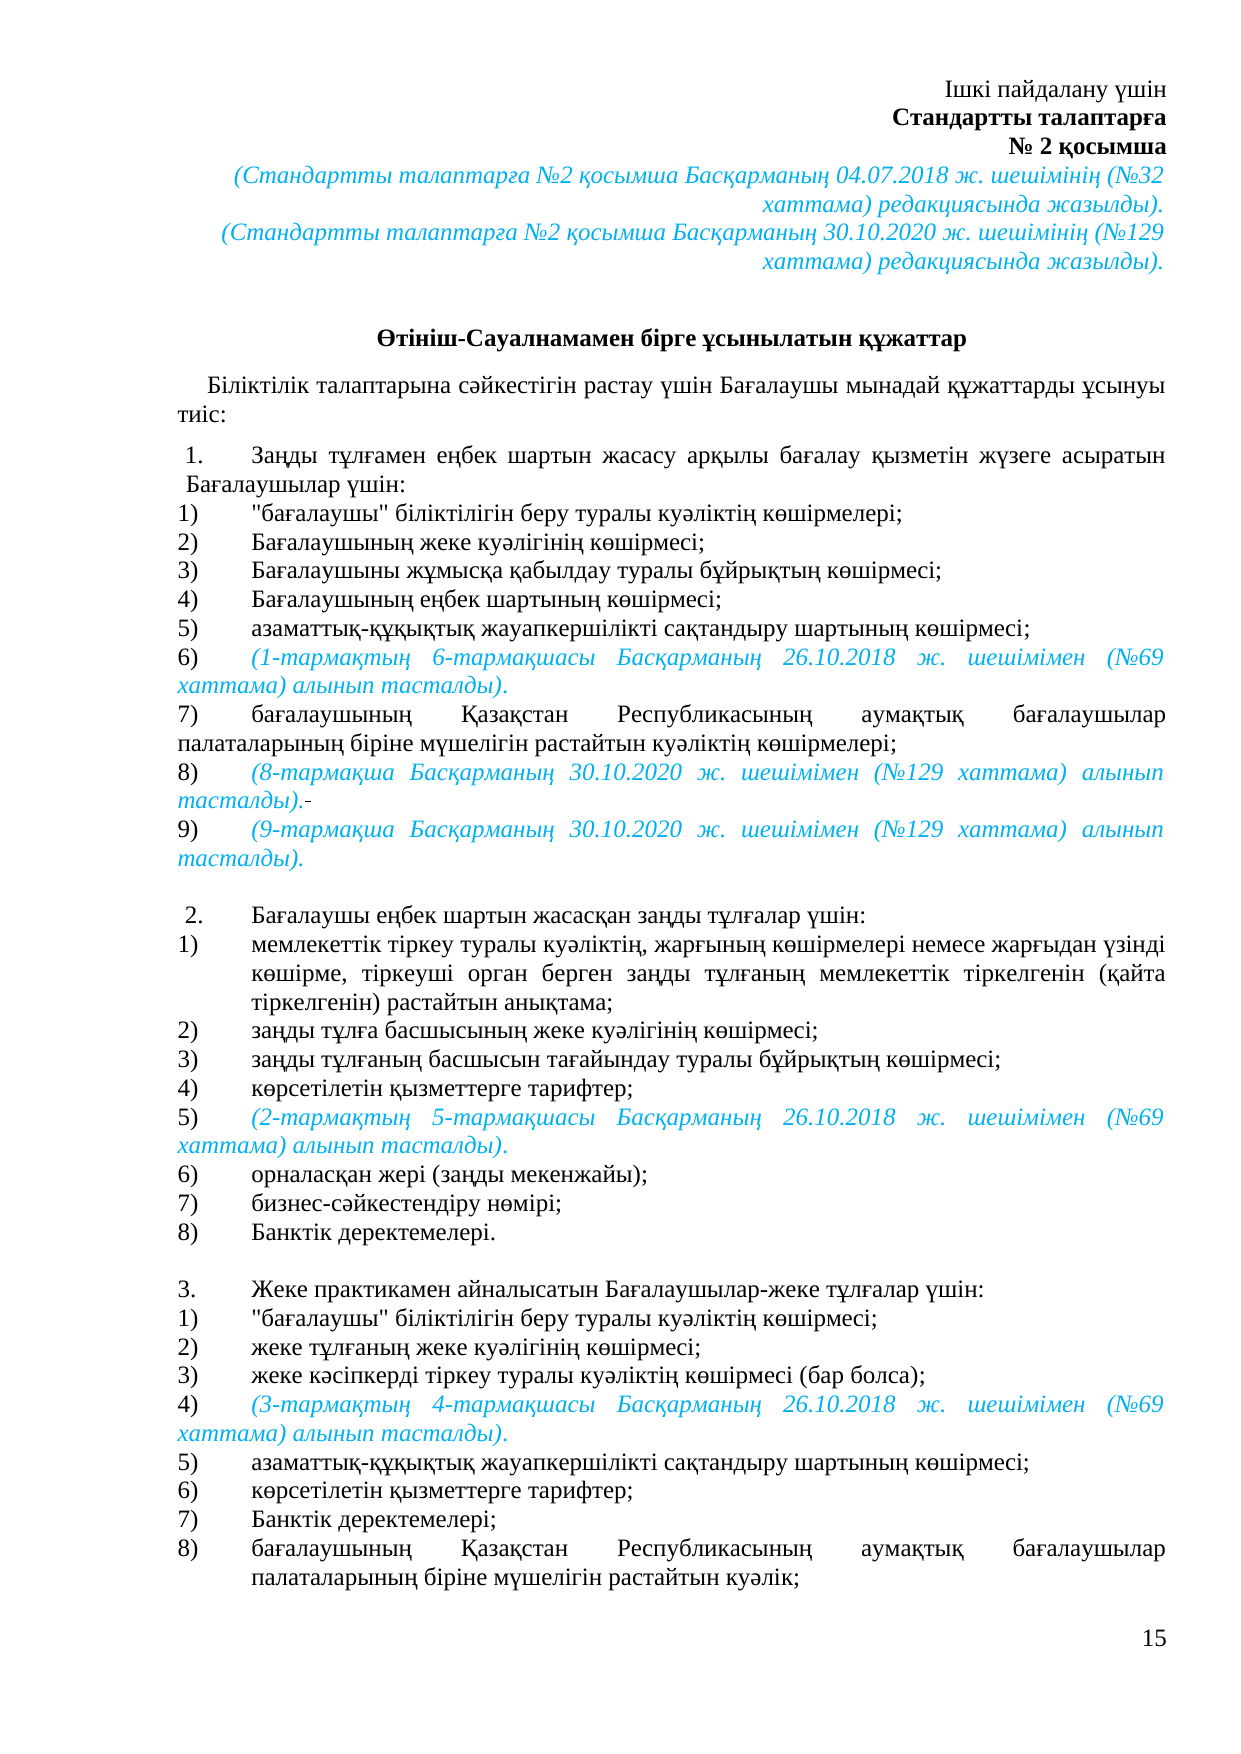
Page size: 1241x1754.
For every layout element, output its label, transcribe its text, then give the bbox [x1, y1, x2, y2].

list Жеке практикамен айналысатын Бағалаушылар-жеке тұлғалар үшін: [177, 1274, 1167, 1303]
list "бағалаушы" біліктілігін беру туралы куәліктің көшірмелері; [177, 498, 1167, 527]
list бағалаушының Қазақстан Республикасының аумақтық бағалаушылар палаталарының біріне мүшелігін растайтын куәлік; [177, 1533, 1167, 1590]
list (2-тармақтың 5-тармақшасы Басқарманың 26.10.2018 ж. шешімімен (№69 хаттама) алынып тасталды). [177, 1102, 1167, 1159]
list Бағалаушы еңбек шартын жасасқан заңды тұлғалар үшін: [184, 900, 1167, 929]
list заңды тұлғаның басшысын тағайындау туралы бұйрықтың көшірмесі; [177, 1044, 1167, 1073]
text (Стандартты талаптарға №2 қосымша Басқарманың 30.10.2020 ж. шешімінің (№129 хаттама) редакциясында жазылды). [177, 217, 1167, 275]
list заңды тұлға басшысының жеке куәлігінің көшірмесі; [177, 1015, 1167, 1044]
text Стандартты талаптарға [177, 102, 1167, 131]
list жеке тұлғаның жеке куәлігінің көшірмесі; [177, 1332, 1167, 1360]
list (3-тармақтың 4-тармақшасы Басқарманың 26.10.2018 ж. шешімімен (№69 хаттама) алынып тасталды). [177, 1389, 1167, 1447]
list "бағалаушы" біліктілігін беру туралы куәліктің көшірмесі; [177, 1303, 1167, 1332]
list Бағалаушының еңбек шартының көшірмесі; [177, 584, 1167, 613]
list Банктік деректемелері; [177, 1504, 1167, 1533]
list көрсетілетін қызметтерге тарифтер; [177, 1475, 1167, 1504]
list (8-тармақша Басқарманың 30.10.2020 ж. шешімімен (№129 хаттама) алынып тасталды). [177, 757, 1167, 814]
list мемлекеттік тіркеу туралы куәліктің, жарғының көшірмелері немесе жарғыдан үзінді көшірме, тіркеуші орган берген заңды тұлғаның мемлекеттік тіркелгенін (қайта тіркелгенін) растайтын анықтама; [177, 929, 1167, 1015]
list азаматтық-құқықтық жауапкершілікті сақтандыру шартының көшірмесі; [177, 613, 1167, 642]
list жеке кәсіпкерді тіркеу туралы куәліктің көшірмесі (бар болса); [177, 1360, 1167, 1389]
text Өтініш-Сауалнамамен бірге ұсынылатын құжаттар [177, 323, 1167, 351]
text Біліктілік талаптарына сәйкестігін растау үшін Бағалаушы мынадай құжаттарды ұсынуы тиіс: [177, 370, 1167, 428]
list Бағалаушының жеке куәлігінің көшірмесі; [177, 527, 1167, 555]
text (Стандартты талаптарға №2 қосымша Басқарманың 04.07.2018 ж. шешімінің (№32 хаттама) редакциясында жазылды). [177, 160, 1167, 217]
text № 2 қосымша [177, 131, 1167, 160]
list (9-тармақша Басқарманың 30.10.2020 ж. шешімімен (№129 хаттама) алынып тасталды). [177, 814, 1167, 872]
list бизнес-сәйкестендіру нөмірі; [177, 1188, 1167, 1217]
list көрсетілетін қызметтерге тарифтер; [177, 1073, 1167, 1102]
list орналасқан жері (заңды мекенжайы); [177, 1159, 1167, 1188]
list бағалаушының Қазақстан Республикасының аумақтық бағалаушылар палаталарының біріне мүшелігін растайтын куәліктің көшірмелері; [177, 699, 1167, 757]
list Бағалаушыны жұмысқа қабылдау туралы бұйрықтың көшірмесі; [177, 555, 1167, 584]
list (1-тармақтың 6-тармақшасы Басқарманың 26.10.2018 ж. шешімімен (№69 хаттама) алынып тасталды). [177, 642, 1167, 699]
list Банктік деректемелері. [177, 1217, 1167, 1245]
list азаматтық-құқықтық жауапкершілікті сақтандыру шартының көшірмесі; [177, 1447, 1167, 1475]
list Заңды тұлғамен еңбек шартын жасасу арқылы бағалау қызметін жүзеге асыратын Бағалаушылар үшін: [184, 440, 1167, 498]
